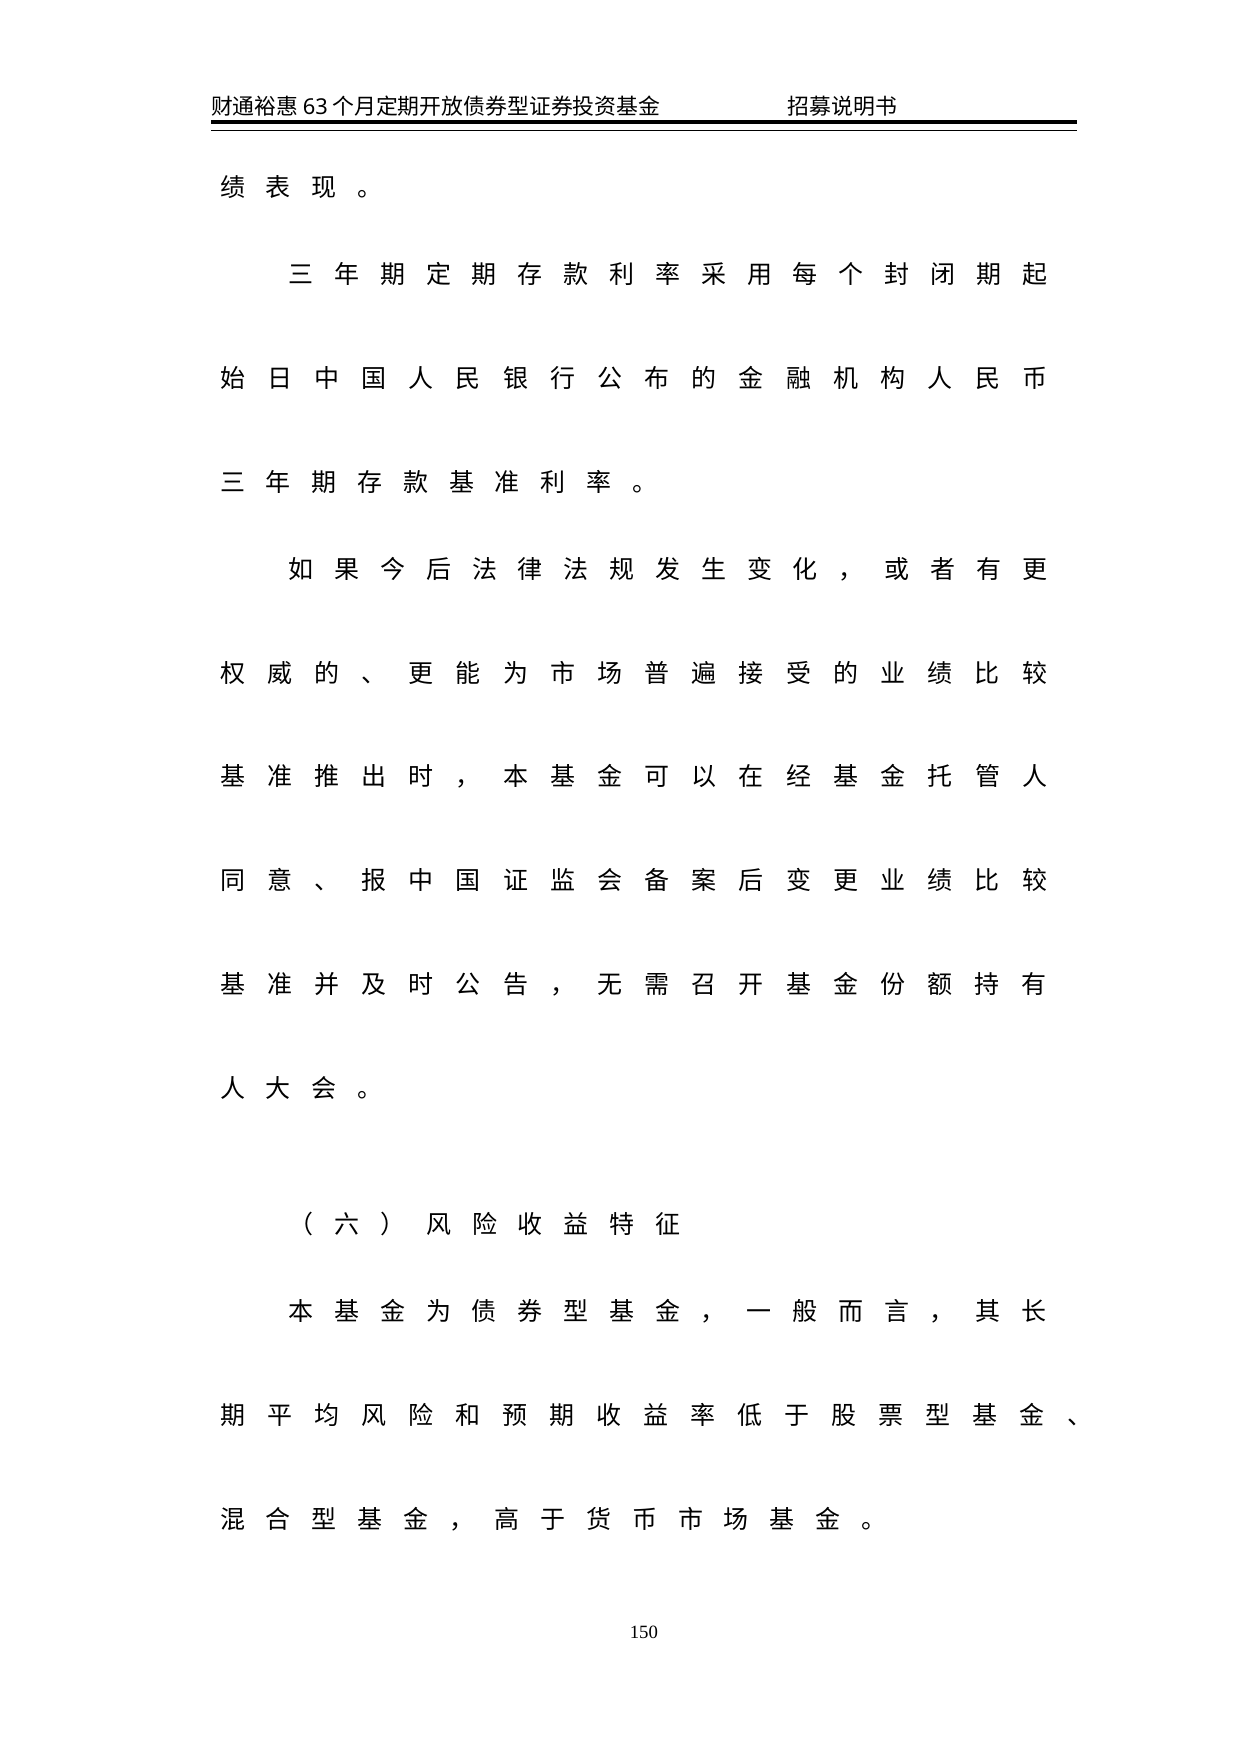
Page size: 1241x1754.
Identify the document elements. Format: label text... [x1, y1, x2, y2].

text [220, 151, 1068, 220]
text 本基金为债券型基金，一般而言，其长期平均风险和预期收益率低于股票型基金、混合型基金，高于货币市场基金。 [220, 1275, 1068, 1552]
text 三年期定期存款利率采用每个封闭期起始日中国人民银行公布的金融机构人民币三年期存款基准利率。 [220, 238, 1068, 515]
text （六）风险收益特征 [220, 1188, 1068, 1257]
text 如果今后法律法规发生变化，或者有更权威的、更能为市场普遍接受的业绩比较基准推出时，本基金可以在经基金托管人同意、报中国证监会备案后变更业绩比较基准并及时公告，无需召开基金份额持有人大会。 [220, 533, 1068, 1121]
